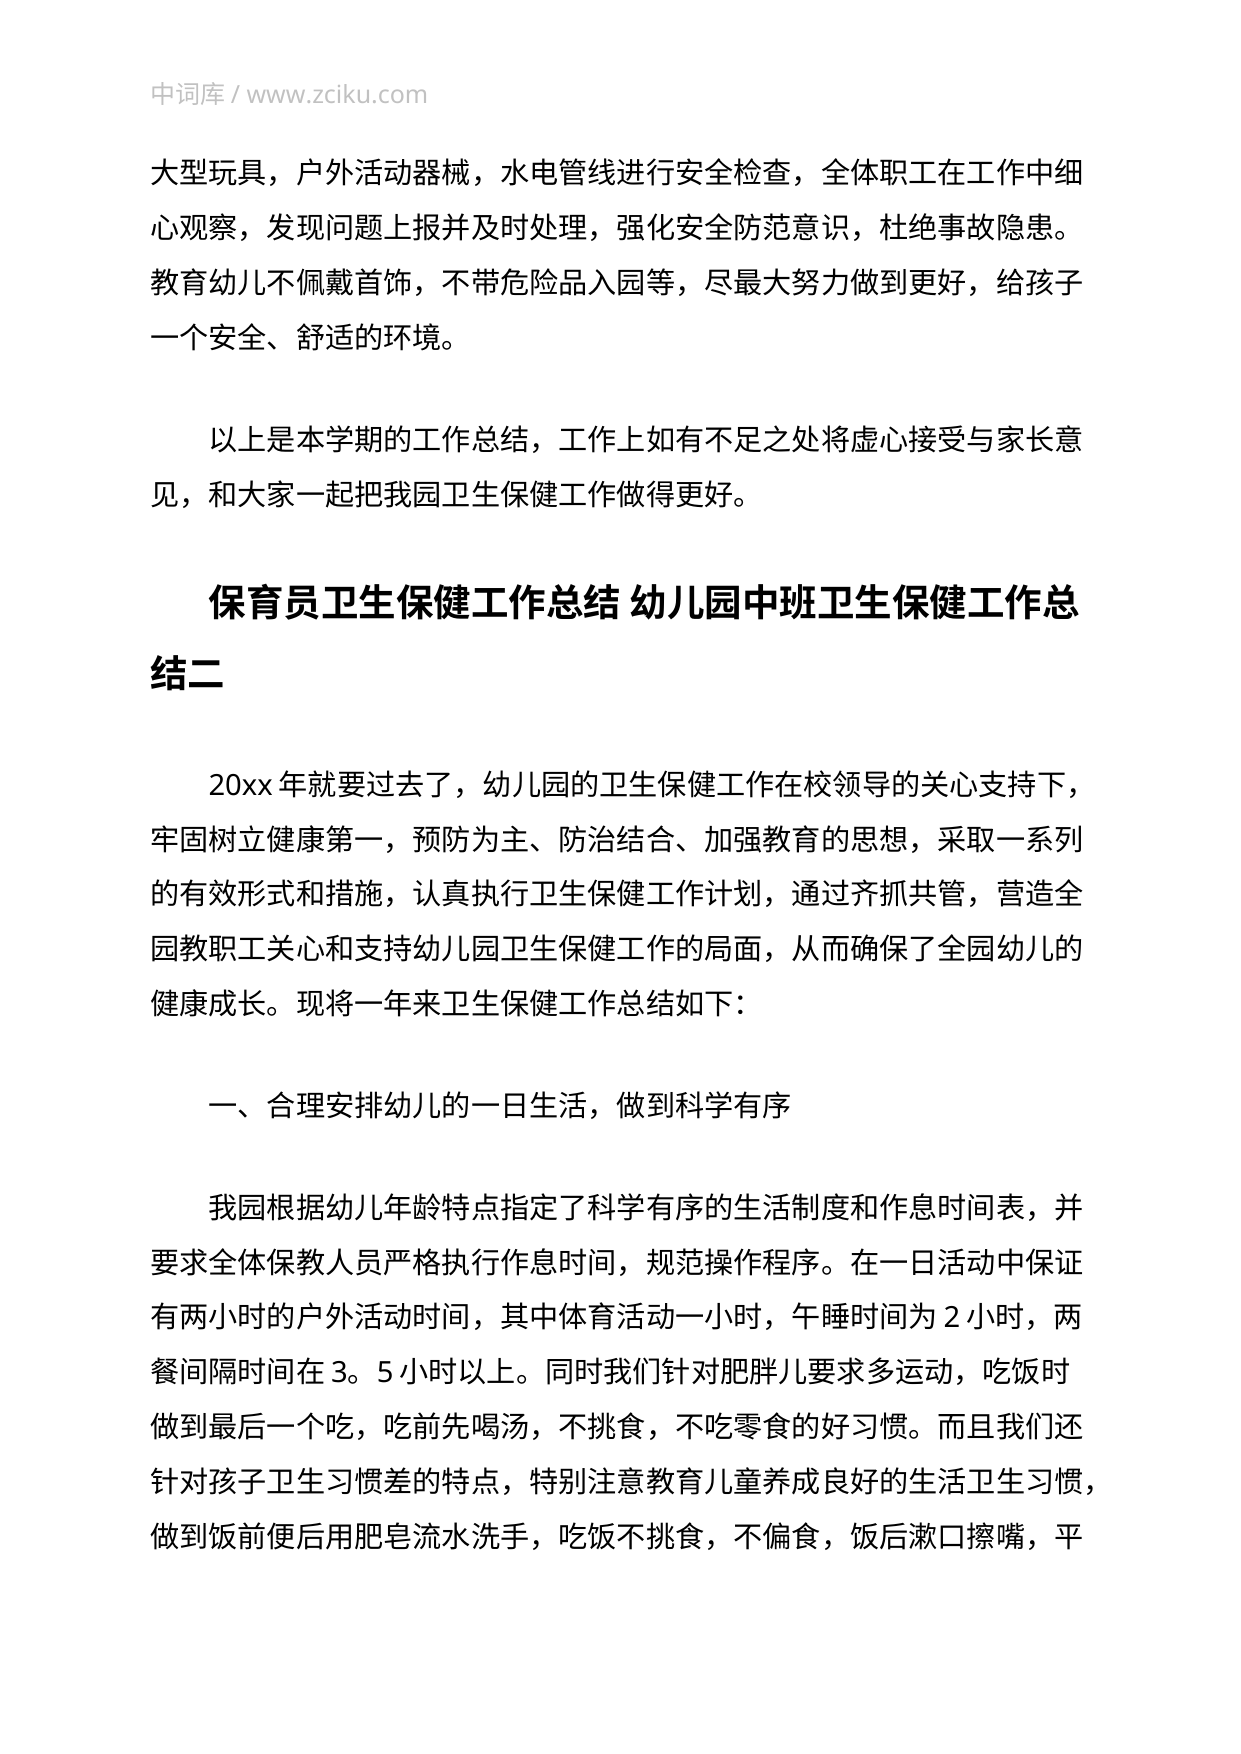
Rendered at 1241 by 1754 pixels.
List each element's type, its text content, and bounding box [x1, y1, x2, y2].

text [150, 150, 1090, 357]
text 一、合理安排幼儿的一日生活，做到科学有序 [150, 1082, 1090, 1125]
text 以上是本学期的工作总结，工作上如有不足之处将虚心接受与家长意见，和大家一起把我园卫生保健工作做得更好。 [150, 416, 1090, 514]
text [150, 1184, 1090, 1556]
text 保育员卫生保健工作总结 幼儿园中班卫生保健工作总结二 [150, 573, 1090, 698]
text 20xx年就要过去了，幼儿园的卫生保健工作在校领导的关心支持下，牢固树立健康第一，预防为主、防治结合、加强教育的思想，采取一系列的有效形式和措施，认真执行卫生保健工作计划，通过齐抓共管，营造全园教职工关心和支持幼儿园卫生保健工作的局面，从而确保了全园幼儿的健康成长。现将一年来卫生保健工作总结如下： [150, 761, 1090, 1023]
